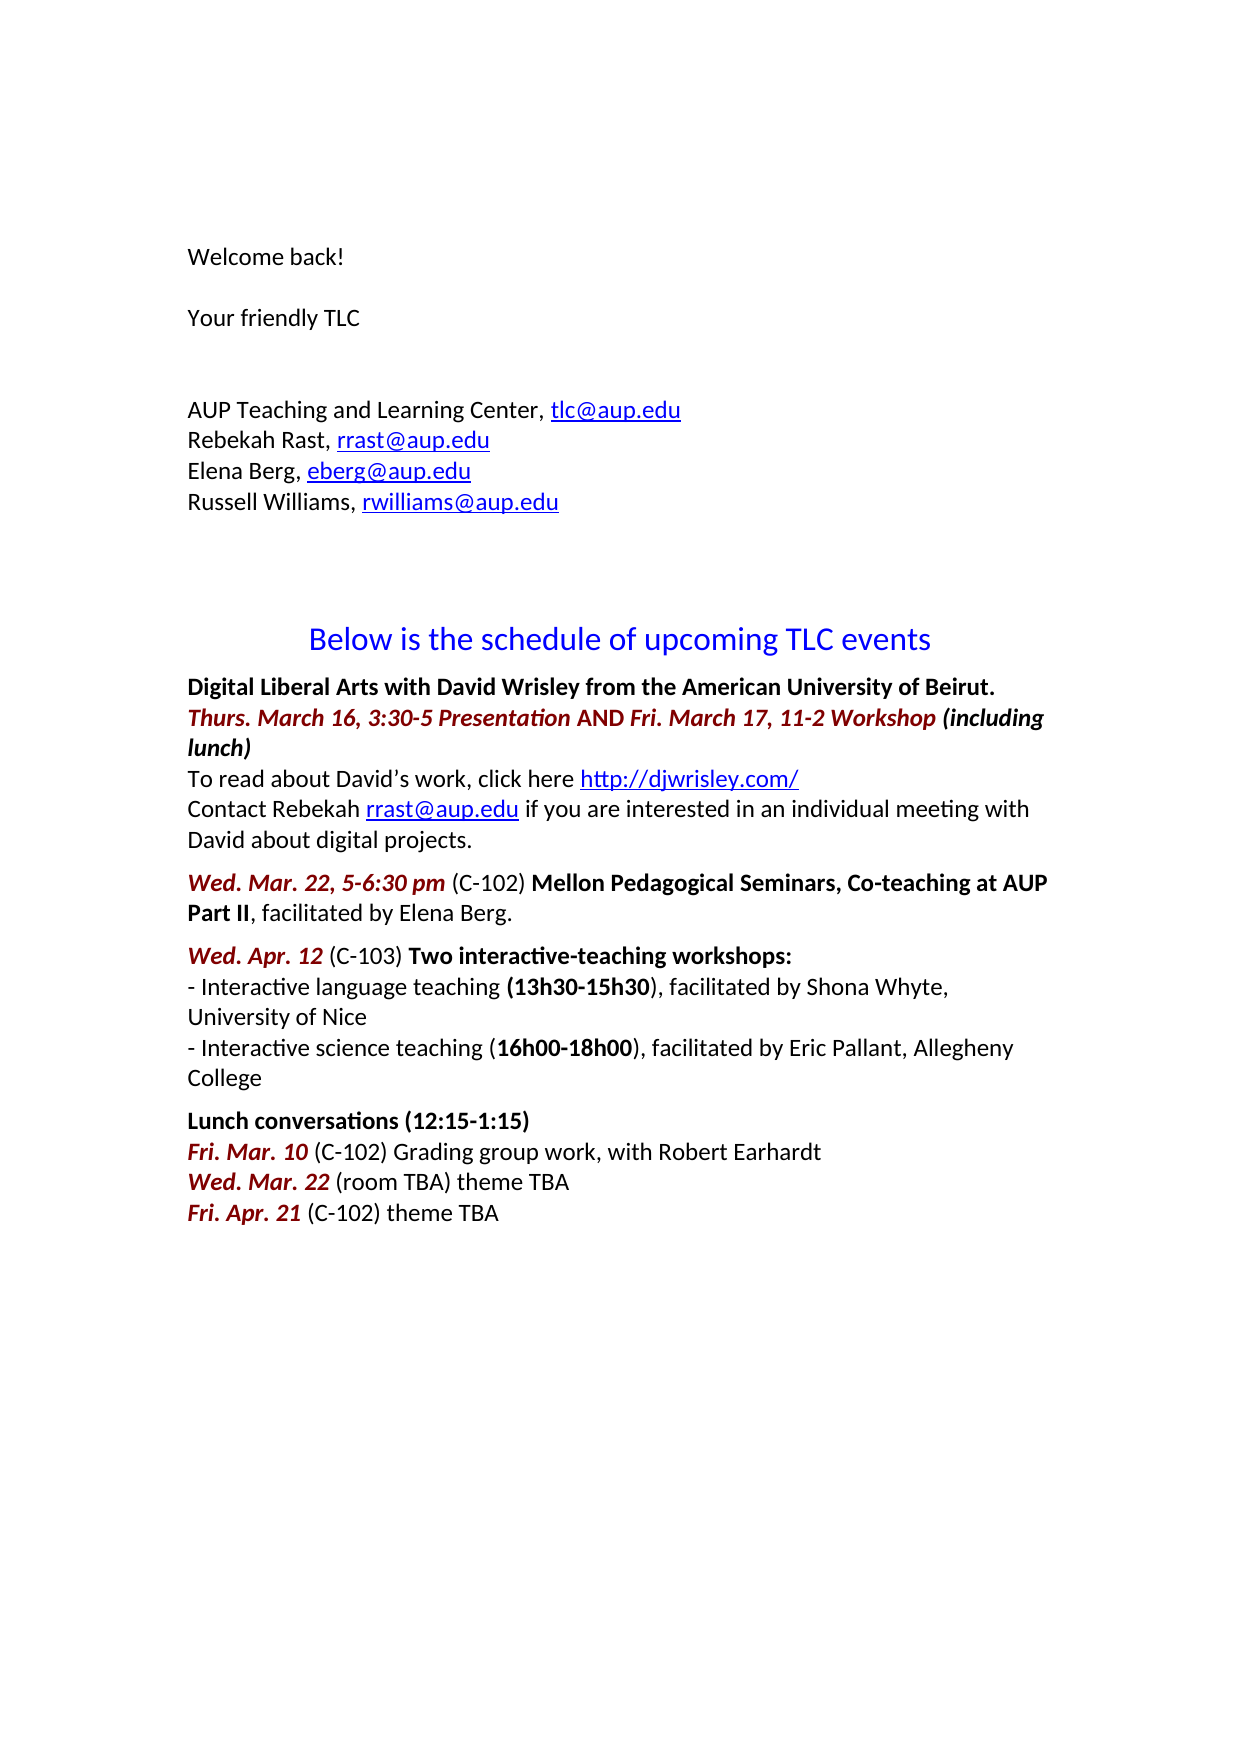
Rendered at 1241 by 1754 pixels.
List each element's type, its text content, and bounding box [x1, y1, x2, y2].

text Rebekah Rast, rrast@aup.edu [187, 425, 1053, 455]
text Your friendly TLC [187, 303, 1053, 333]
text Digital Liberal Arts with David Wrisley from the American University of Beirut. [187, 671, 1053, 702]
text AUP Teaching and Learning Center, tlc@aup.edu [187, 394, 1053, 425]
text Elena Berg, eberg@aup.edu [187, 455, 1053, 486]
text Contact Rebekah rrast@aup.edu if you are interested in an individual meeting with David about digital projects. [187, 793, 1053, 854]
text - Interactive language teaching (13h30-15h30), facilitated by Shona Whyte, University of Nice [187, 971, 1053, 1032]
text Wed. Mar. 22, 5-6:30 pm (C-102) Mellon Pedagogical Seminars, Co-teaching at AUP Part II, facilitated by Elena Berg. [187, 867, 1053, 928]
text Fri. Apr. 21 (C-102) theme TBA [187, 1197, 1053, 1228]
text Below is the schedule of upcoming TLC events [187, 577, 1053, 659]
text Russell Williams, rwilliams@aup.edu [187, 486, 1053, 516]
text Welcome back! [187, 242, 1053, 272]
text Fri. Mar. 10 (C-102) Grading group work, with Robert Earhardt [187, 1136, 1053, 1167]
text Wed. Apr. 12 (C-103) Two interactive-teaching workshops: [187, 940, 1053, 971]
text Thurs. March 16, 3:30-5 Presentation AND Fri. March 17, 11-2 Workshop (including lunch) [187, 702, 1053, 763]
text - Interactive science teaching (16h00-18h00), facilitated by Eric Pallant, Allegheny College [187, 1032, 1053, 1093]
text Lunch conversations (12:15-1:15) [187, 1106, 1053, 1136]
text Wed. Mar. 22 (room TBA) theme TBA [187, 1167, 1053, 1197]
text To read about David’s work, click here http://djwrisley.com/ [187, 763, 1053, 793]
